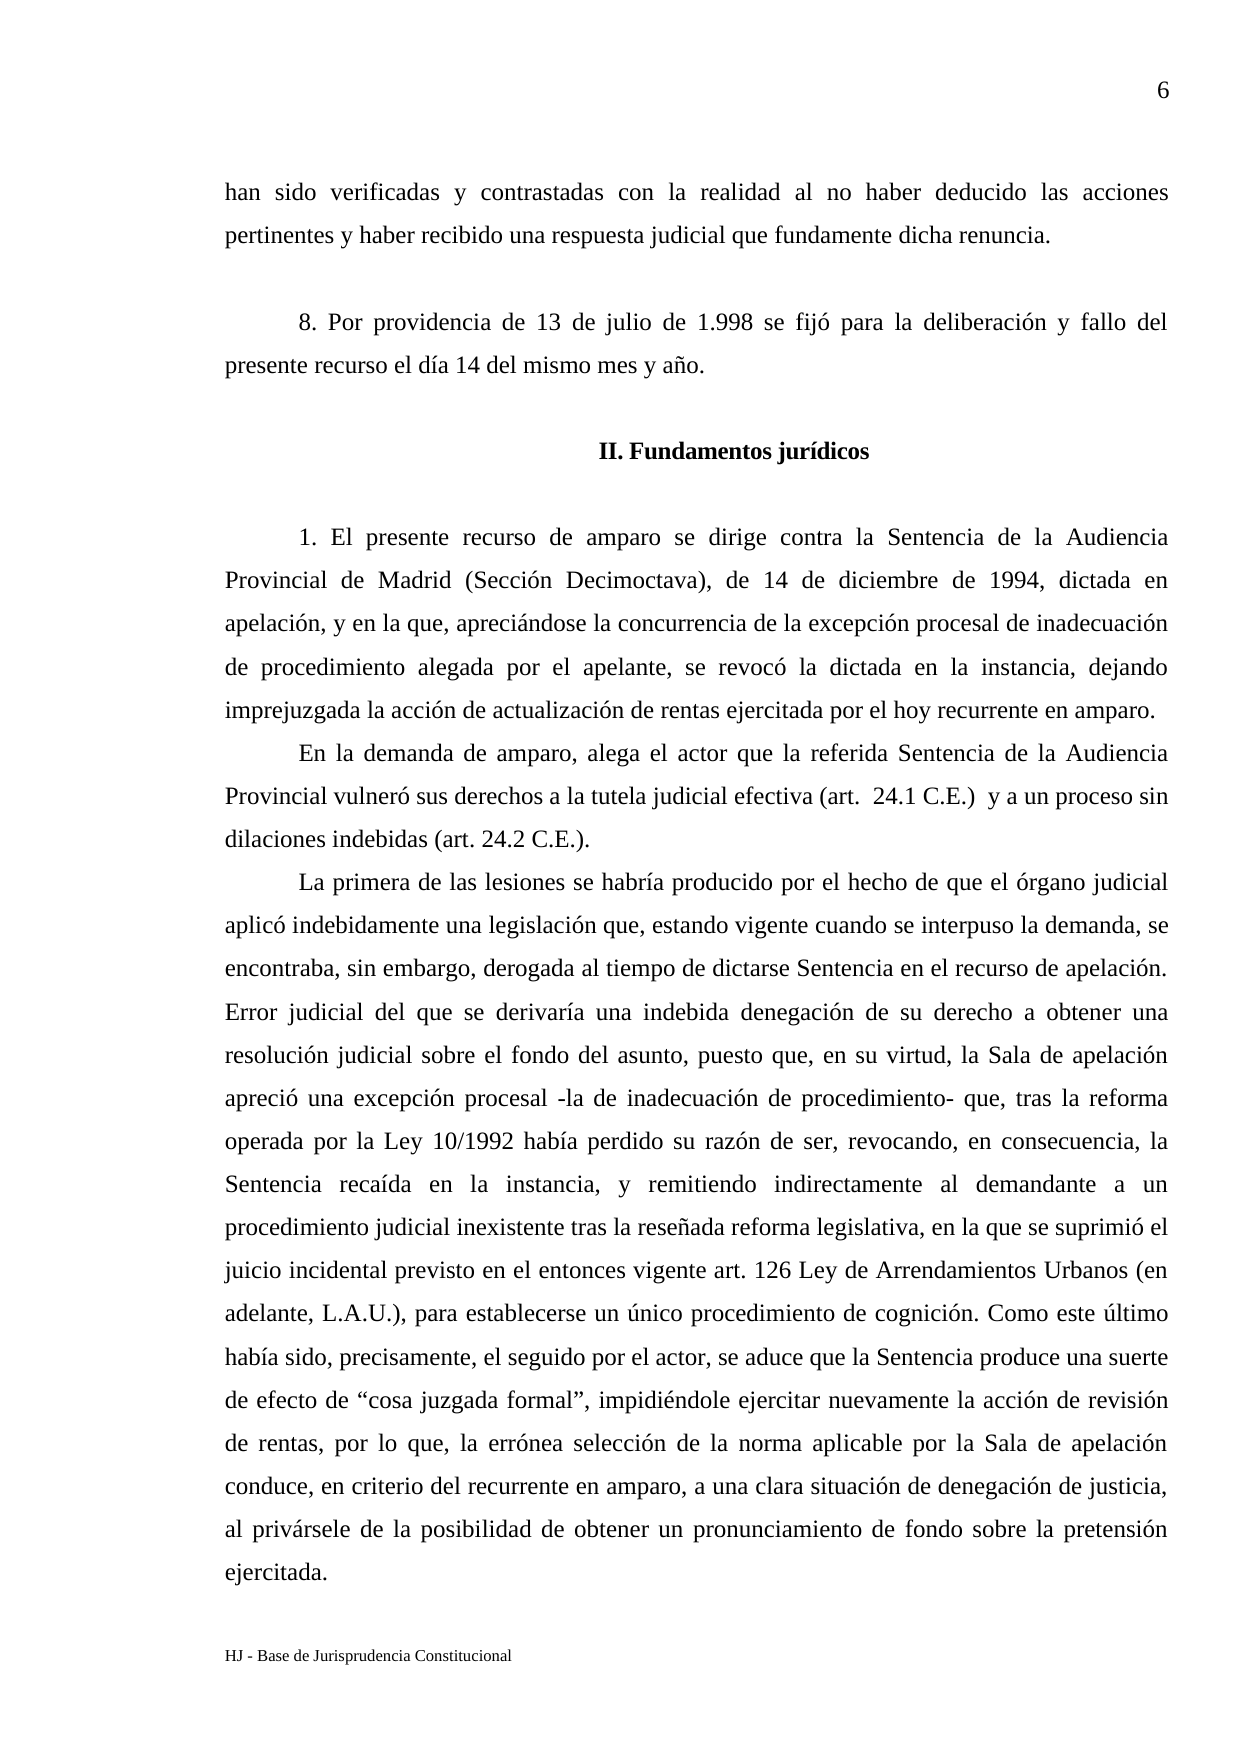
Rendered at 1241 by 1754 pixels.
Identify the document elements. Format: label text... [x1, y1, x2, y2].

text En la demanda de amparo, alega el actor que la referida Sentencia de la Audiencia Provincial vulneró sus derechos a la tutela judicial efectiva (art. 24.1 C.E.) y a un proceso sin dilaciones indebidas (art. 24.2 C.E.). [224, 738, 1169, 853]
subtitle II. Fundamentos jurídicos [224, 436, 1169, 465]
text 8. Por providencia de 13 de julio de 1.998 se fijó para la deliberación y fallo del presente recurso el día 14 del mismo mes y año. [224, 307, 1169, 378]
text La primera de las lesiones se habría producido por el hecho de que el órgano judicial aplicó indebidamente una legislación que, estando vigente cuando se interpuso la demanda, se encontraba, sin embargo, derogada al tiempo de dictarse Sentencia en el recurso de apelación. Error judicial del que se derivaría una indebida denegación de su derecho a obtener una resolución judicial sobre el fondo del asunto, puesto que, en su virtud, la Sala de apelación apreció una excepción procesal -la de inadecuación de procedimiento- que, tras la reforma operada por la Ley 10/1992 había perdido su razón de ser, revocando, en consecuencia, la Sentencia recaída en la instancia, y remitiendo indirectamente al demandante a un procedimiento judicial inexistente tras la reseñada reforma legislativa, en la que se suprimió el juicio incidental previsto en el entonces vigente art. 126 Ley de Arrendamientos Urbanos (en adelante, L.A.U.), para establecerse un único procedimiento de cognición. Como este último había sido, precisamente, el seguido por el actor, se aduce que la Sentencia produce una suerte de efecto de “cosa juzgada formal”, impidiéndole ejercitar nuevamente la acción de revisión de rentas, por lo que, la errónea selección de la norma aplicable por la Sala de apelación conduce, en criterio del recurrente en amparo, a una clara situación de denegación de justicia, al privársele de la posibilidad de obtener un pronunciamiento de fondo sobre la pretensión ejercitada. [224, 867, 1169, 1586]
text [224, 177, 1169, 249]
text 1. El presente recurso de amparo se dirige contra la Sentencia de la Audiencia Provincial de Madrid (Sección Decimoctava), de 14 de diciembre de 1994, dictada en apelación, y en la que, apreciándose la concurrencia de la excepción procesal de inadecuación de procedimiento alegada por el apelante, se revocó la dictada en la instancia, dejando imprejuzgada la acción de actualización de rentas ejercitada por el hoy recurrente en amparo. [224, 522, 1169, 723]
